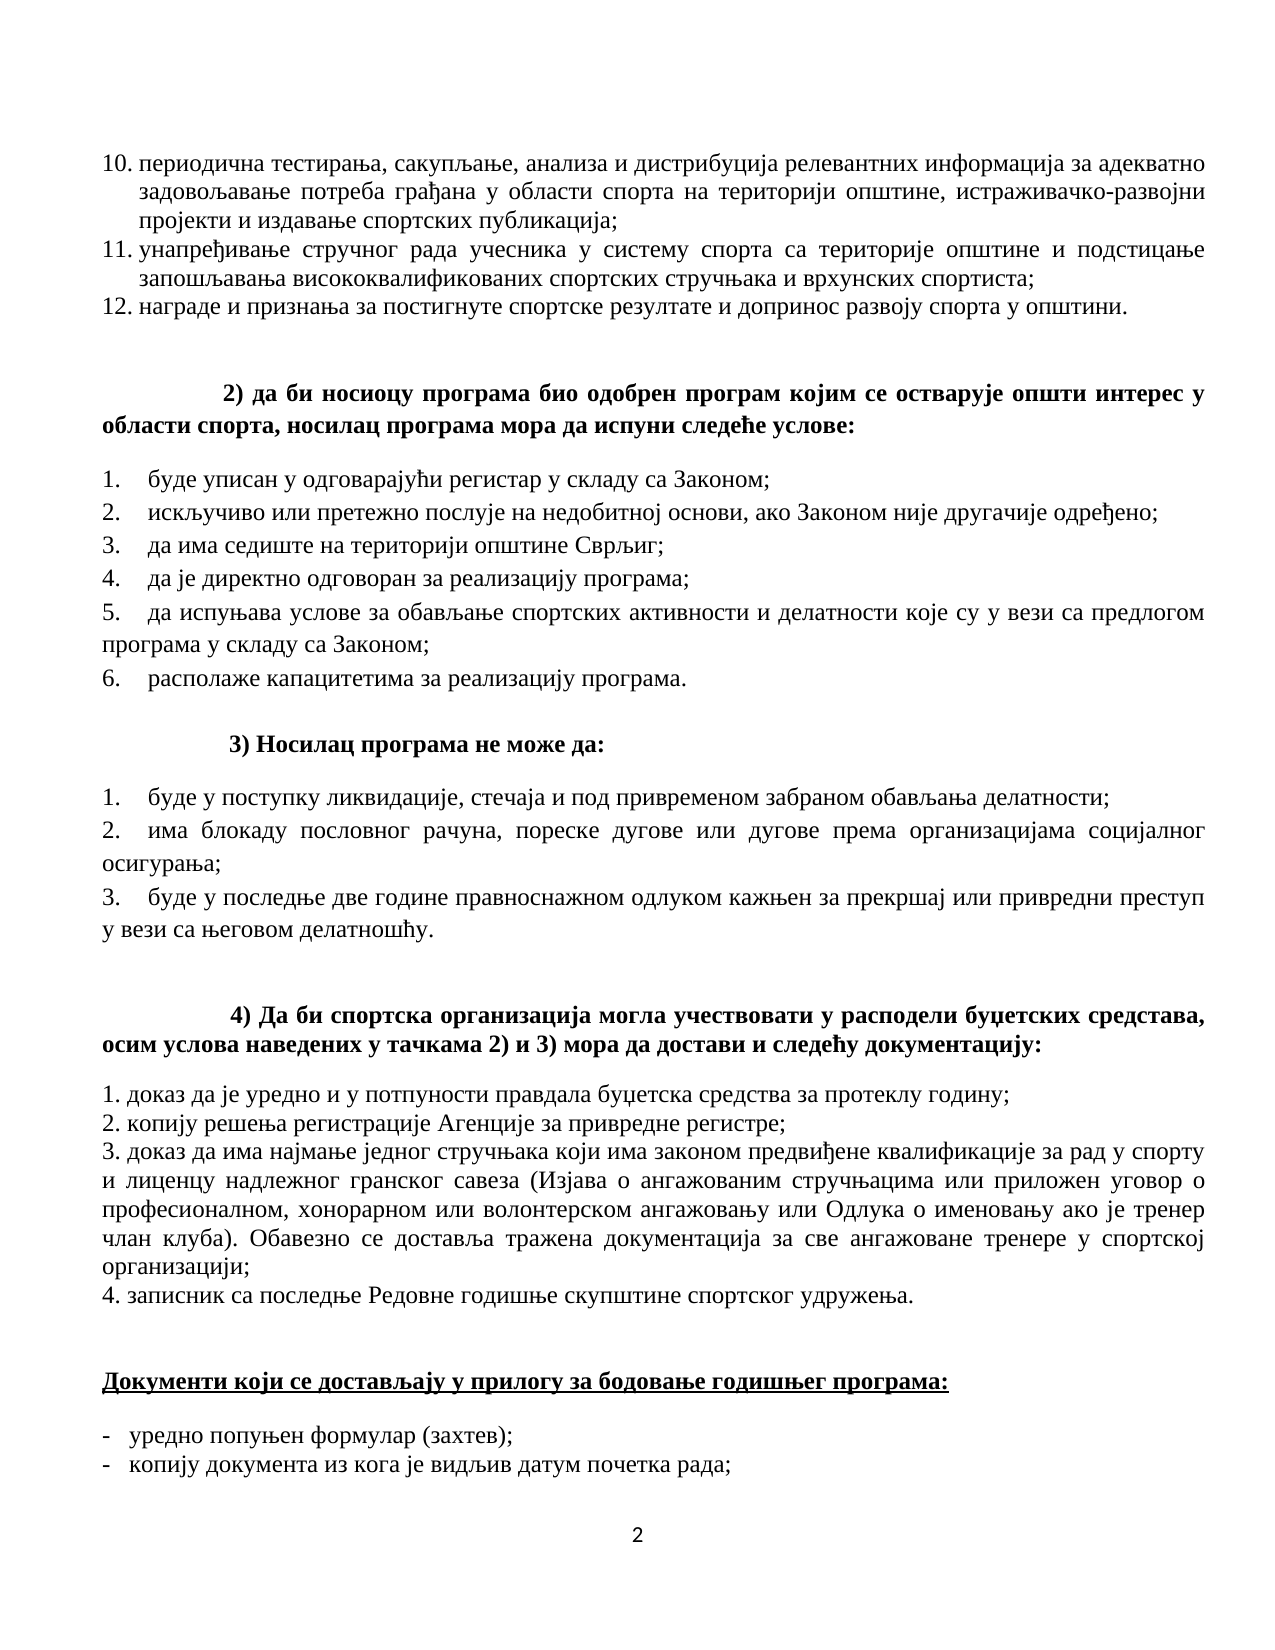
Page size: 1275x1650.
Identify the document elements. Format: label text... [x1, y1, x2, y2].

text 2. копију решења регистрације Агенције за привредне регистре; [102, 1108, 1206, 1136]
text 3) Носилац програма не може да: [102, 729, 1206, 757]
list искључиво или претежно послује на недобитној основи, ако Законом није другачије одређено; [102, 497, 1206, 526]
list располаже капацитетима за реализацију програма. [102, 663, 1206, 691]
text 4. записник са последње Редовне годишње скупштине спортског удружења. [102, 1280, 1206, 1309]
list буде уписан у одговарајући регистар у складу са Законом; [102, 464, 1206, 493]
list да испуњава услове за обављање спортских активности и делатности које су у вези са предлогом програма у складу са Законом; [102, 597, 1206, 658]
list буде у поступку ликвидације, стечаја и под привременом забраном обављања делатности; [102, 782, 1206, 811]
text Документи који се достављају у прилогу за бодовање годишњег програма: [102, 1366, 1206, 1395]
list има блокаду пословног рачуна, пореске дугове или дугове према организацијама социјалног осигурања; [102, 816, 1206, 877]
list да је директно одговоран за реализацију програма; [102, 563, 1206, 592]
text 4) Да би спортска организација могла учествовати у расподели буџетских средстава, осим услова наведених у тачкама 2) и 3) мора да достави и следећу документацију: [102, 1001, 1206, 1058]
text 1. доказ да је уредно и у потпуности правдала буџетска средства за протеклу годину; [102, 1079, 1206, 1108]
list награде и признања за постигнуте спортске резултате и допринос развоју спорта у oпштини. [102, 291, 1206, 320]
list буде у последње две године правноснажном одлуком кажњен за прекршај или привредни преступ у вези са његовом делатношћу. [102, 882, 1206, 943]
list унапређивање стручног рада учесника у систему спорта са територије oпштине и подстицање запошљавања висококвалификованих спортских стручњака и врхунских спортиста; [102, 234, 1206, 291]
text - уредно попуњен формулар (захтев); [102, 1420, 1206, 1449]
list да има седиште на територији општине Сврљиг; [102, 531, 1206, 559]
text - копију документа из кога је видљив датум почетка рада; [102, 1449, 1206, 1478]
list периодична тестирања, сакупљање, анализа и дистрибуција релевантних информација за адекватно задовољавање потреба грађана у области спорта на територији oпштине, истраживачко-развојни пројекти и издавање спортских публикација; [102, 148, 1206, 234]
text 2) да би носиоцу програма био одобрен програм којим се остварује општи интерес у области спорта, носилац програма мора да испуни следеће услове: [102, 378, 1206, 439]
text 3. доказ да има најмање једног стручњака који има законом предвиђене квалификације за рад у спорту и лиценцу надлежног гранског савеза (Изјава о ангажованим стручњацима или приложен уговор о професионалном, хонорарном или волонтерском ангажовању или Одлука о именовању ако је тренер члан клуба). Обавезно се доставља тражена документација за све ангажоване тренере у спортској организацији; [102, 1136, 1206, 1280]
